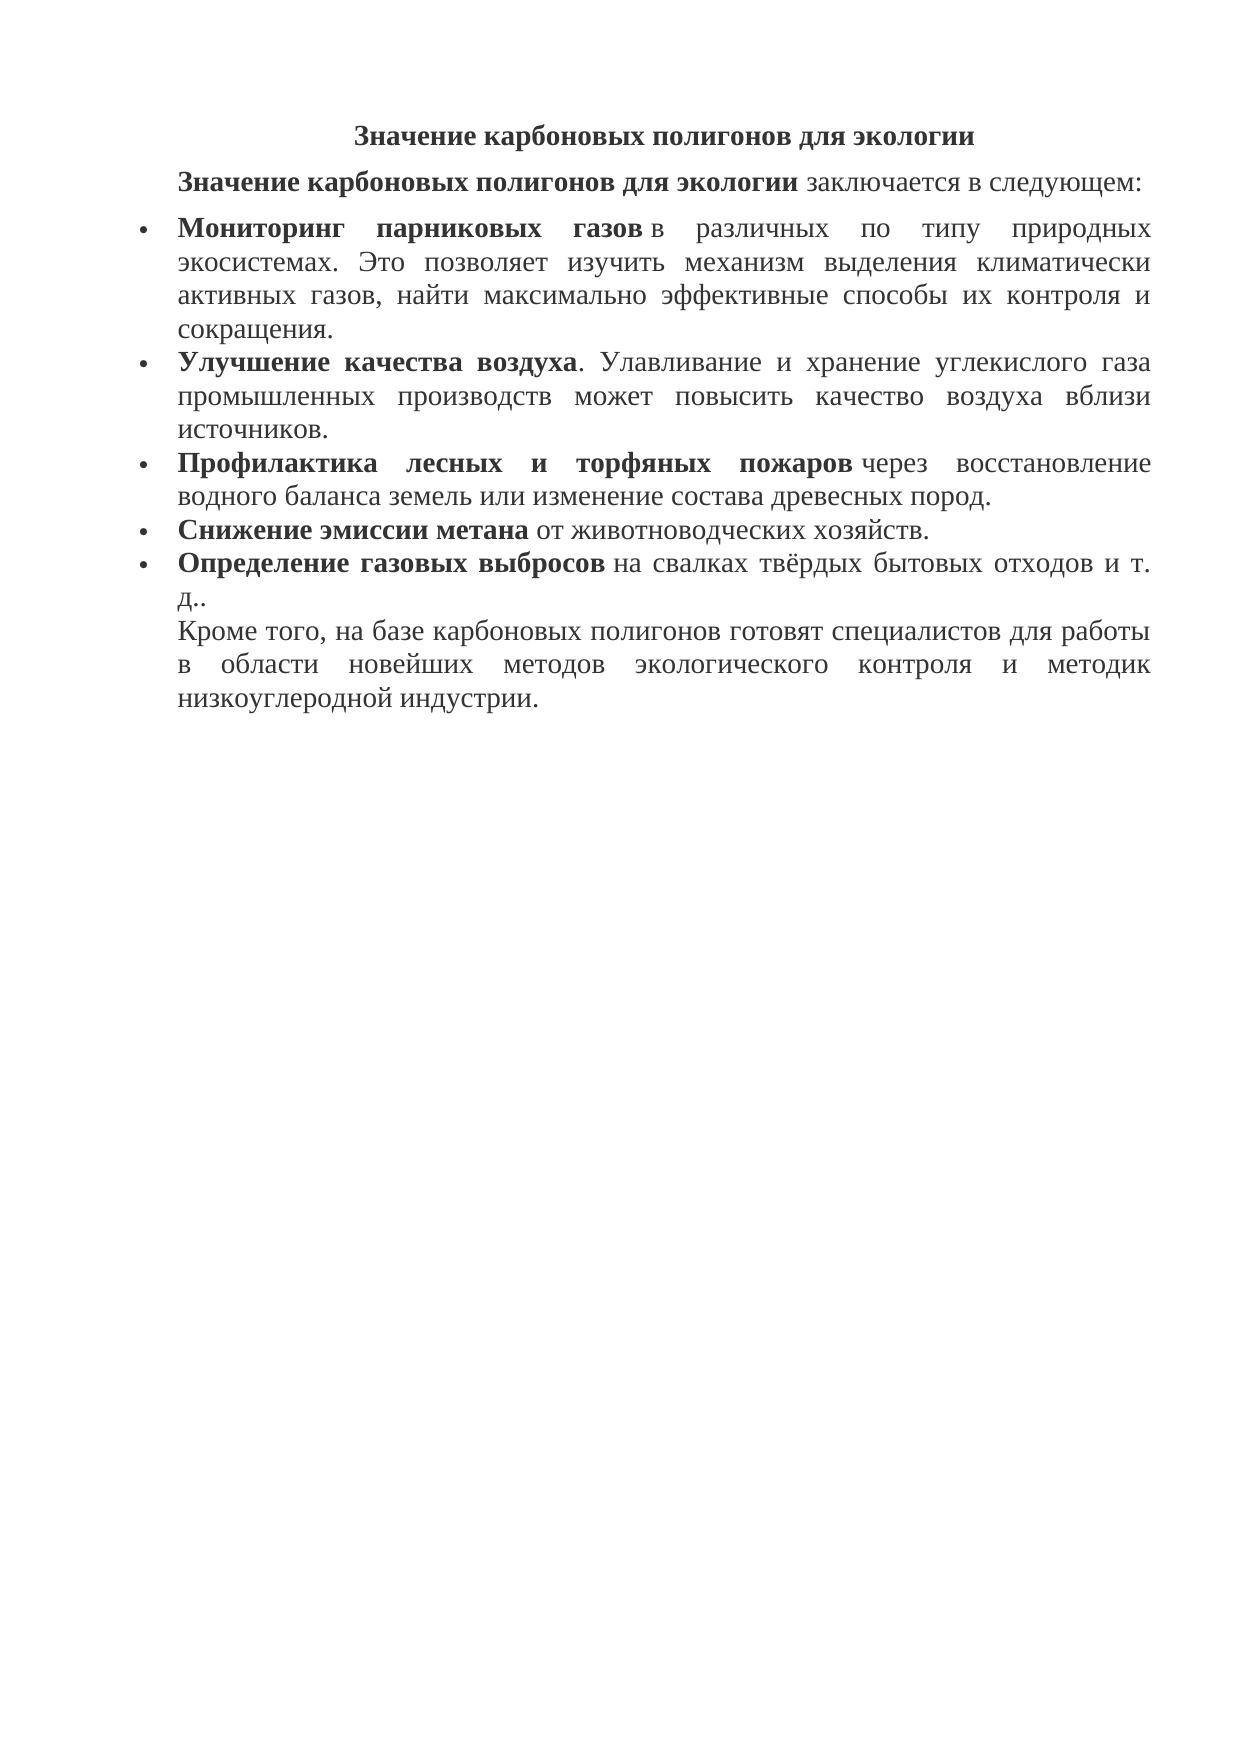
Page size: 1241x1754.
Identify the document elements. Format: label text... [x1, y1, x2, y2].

list Улучшение качества воздуха. Улавливание и хранение углекислого газа промышленных производств может повысить качество воздуха вблизи источников. [140, 344, 1152, 445]
text Значение карбоновых полигонов для экологии заключается в следующем: [177, 164, 1152, 198]
text Кроме того, на базе карбоновых полигонов готовят специалистов для работы в области новейших методов экологического контроля и методик низкоуглеродной индустрии. [177, 613, 1152, 713]
list Снижение эмиссии метана от животноводческих хозяйств. [140, 512, 1152, 546]
text Значение карбоновых полигонов для экологии [177, 118, 1152, 152]
list Профилактика лесных и торфяных пожаров через восстановление водного баланса земель или изменение состава древесных пород. [140, 445, 1152, 512]
list Определение газовых выбросов на свалках твёрдых бытовых отходов и т. д.. [140, 546, 1152, 613]
list Мониторинг парниковых газов в различных по типу природных экосистемах. Это позволяет изучить механизм выделения климатически активных газов, найти максимально эффективные способы их контроля и сокращения. [140, 210, 1152, 344]
